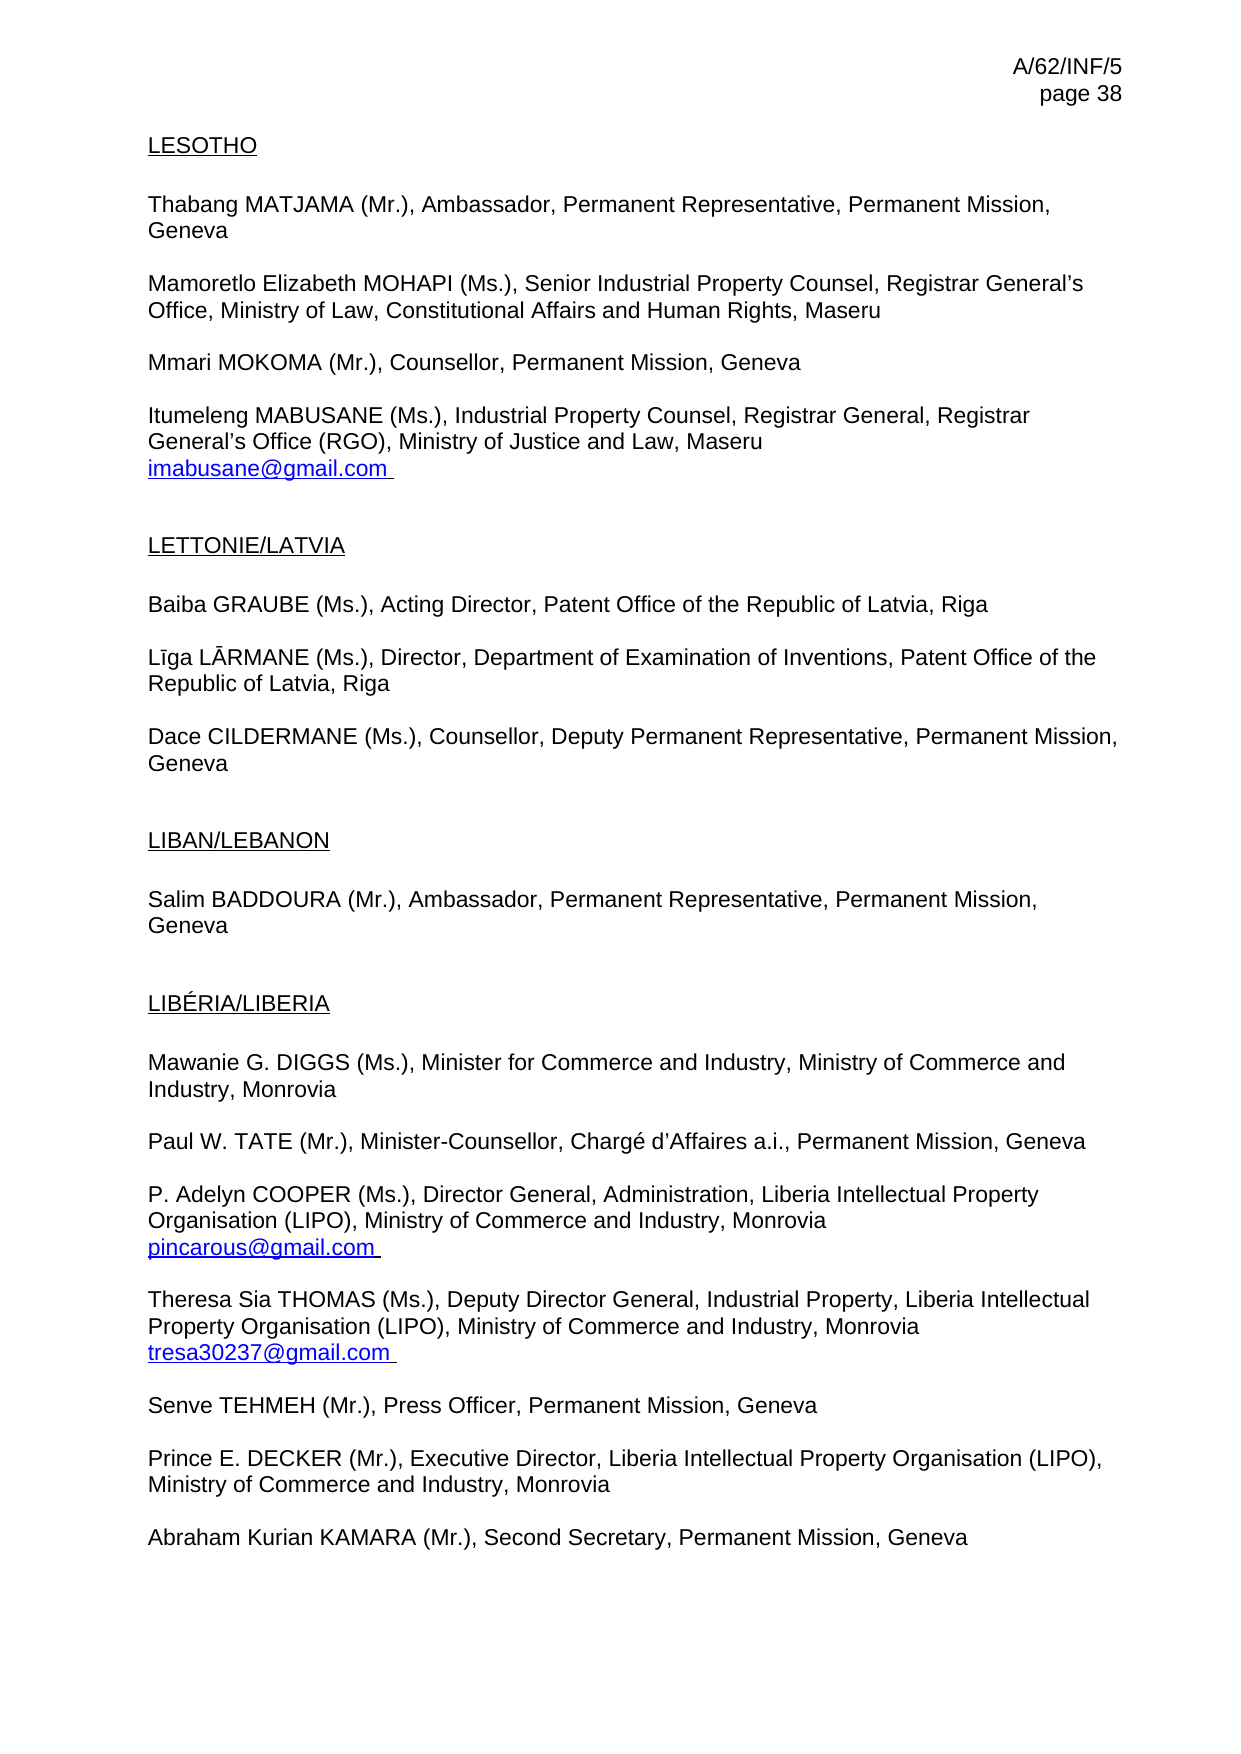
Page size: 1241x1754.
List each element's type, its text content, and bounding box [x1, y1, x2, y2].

text Abraham Kurian KAMARA (Mr.), Second Secretary, Permanent Mission, Geneva [148, 1523, 1122, 1550]
subtitle LESOTHO [148, 132, 1122, 158]
text Itumeleng MABUSANE (Ms.), Industrial Property Counsel, Registrar General, Registrar General’s Office (RGO), Ministry of Justice and Law, Maseru [148, 402, 1122, 455]
text Dace CILDERMANE (Ms.), Counsellor, Deputy Permanent Representative, Permanent Mission, Geneva [148, 723, 1122, 776]
text Senve TEHMEH (Mr.), Press Officer, Permanent Mission, Geneva [148, 1392, 1122, 1418]
text P. Adelyn COOPER (Ms.), Director General, Administration, Liberia Intellectual Property Organisation (LIPO), Ministry of Commerce and Industry, Monrovia [148, 1181, 1122, 1234]
text Prince E. DECKER (Mr.), Executive Director, Liberia Intellectual Property Organisation (LIPO), Ministry of Commerce and Industry, Monrovia [148, 1444, 1122, 1497]
subtitle LIBAN/LEBANON [148, 827, 1122, 853]
text Mmari MOKOMA (Mr.), Counsellor, Permanent Mission, Geneva [148, 349, 1122, 376]
text Līga LĀRMANE (Ms.), Director, Department of Examination of Inventions, Patent Office of the Republic of Latvia, Riga [148, 644, 1122, 697]
text imabusane@gmail.com [148, 455, 1122, 481]
text Theresa Sia THOMAS (Ms.), Deputy Director General, Industrial Property, Liberia Intellectual Property Organisation (LIPO), Ministry of Commerce and Industry, Monrovia [148, 1286, 1122, 1339]
text Paul W. TATE (Mr.), Minister-Counsellor, Chargé d’Affaires a.i., Permanent Mission, Geneva [148, 1128, 1122, 1154]
text Baiba GRAUBE (Ms.), Acting Director, Patent Office of the Republic of Latvia, Riga [148, 591, 1122, 618]
text pincarous@gmail.com [148, 1234, 1122, 1260]
text Salim BADDOURA (Mr.), Ambassador, Permanent Representative, Permanent Mission, Geneva [148, 886, 1122, 939]
text Mawanie G. DIGGS (Ms.), Minister for Commerce and Industry, Ministry of Commerce and Industry, Monrovia [148, 1049, 1122, 1102]
text Thabang MATJAMA (Mr.), Ambassador, Permanent Representative, Permanent Mission, Geneva [148, 191, 1122, 244]
subtitle LETTONIE/LATVIA [148, 532, 1122, 559]
subtitle LIBÉRIA/LIBERIA [148, 990, 1122, 1017]
text Mamoretlo Elizabeth MOHAPI (Ms.), Senior Industrial Property Counsel, Registrar General’s Office, Ministry of Law, Constitutional Affairs and Human Rights, Maseru [148, 270, 1122, 323]
text tresa30237@gmail.com [148, 1339, 1122, 1365]
